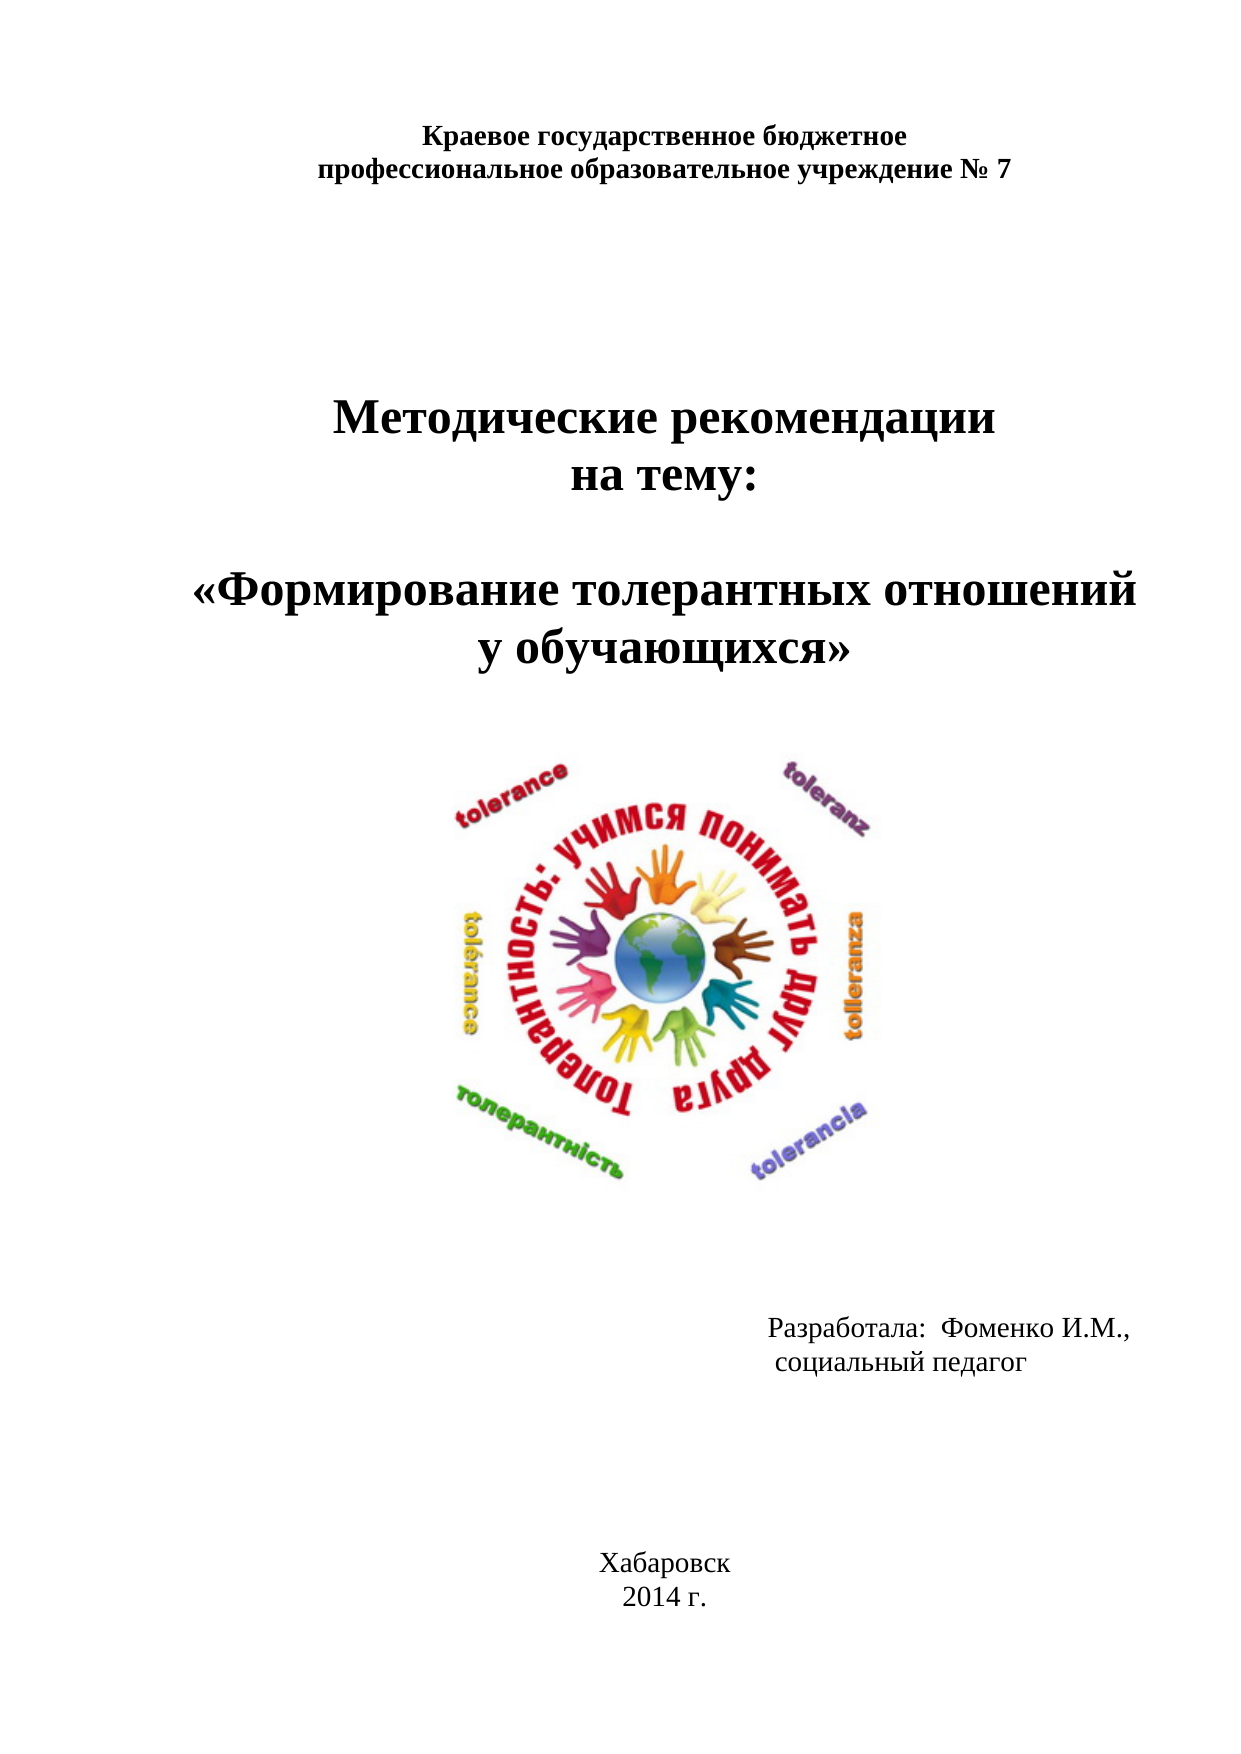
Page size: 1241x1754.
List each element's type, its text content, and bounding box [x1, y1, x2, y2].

text Методические рекомендации [177, 386, 1152, 444]
text «Формирование толерантных отношений у обучающихся» [177, 559, 1152, 674]
text профессиональное образовательное учреждение № 7 [177, 152, 1152, 185]
text Хабаровск [177, 1545, 1152, 1579]
text Разработала: Фоменко И.М., [693, 1310, 1152, 1344]
text 2014 г. [177, 1579, 1152, 1612]
text социальный педагог [177, 1344, 1152, 1377]
picture [430, 741, 899, 1210]
text на тему: [177, 444, 1152, 501]
text Краевое государственное бюджетное [177, 118, 1152, 152]
